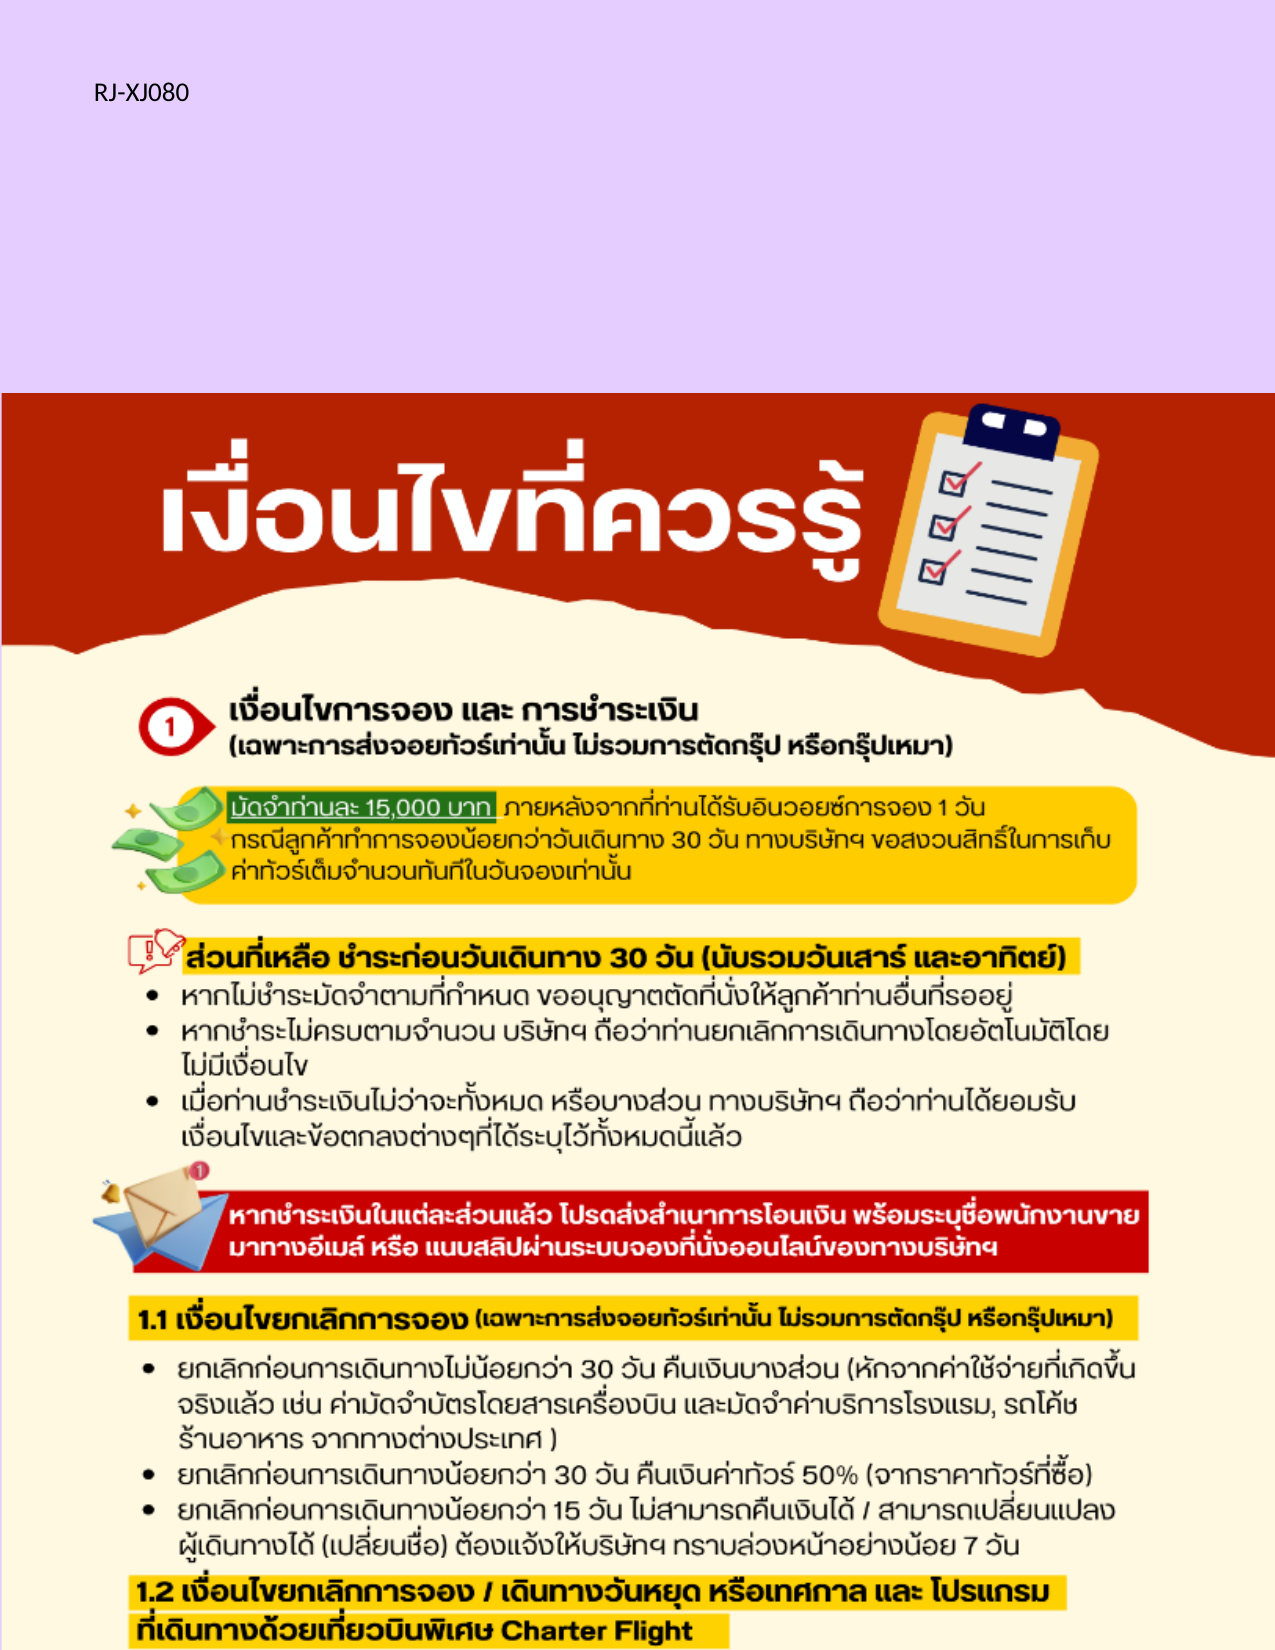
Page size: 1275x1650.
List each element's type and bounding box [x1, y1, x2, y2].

picture [1, 393, 1275, 1650]
